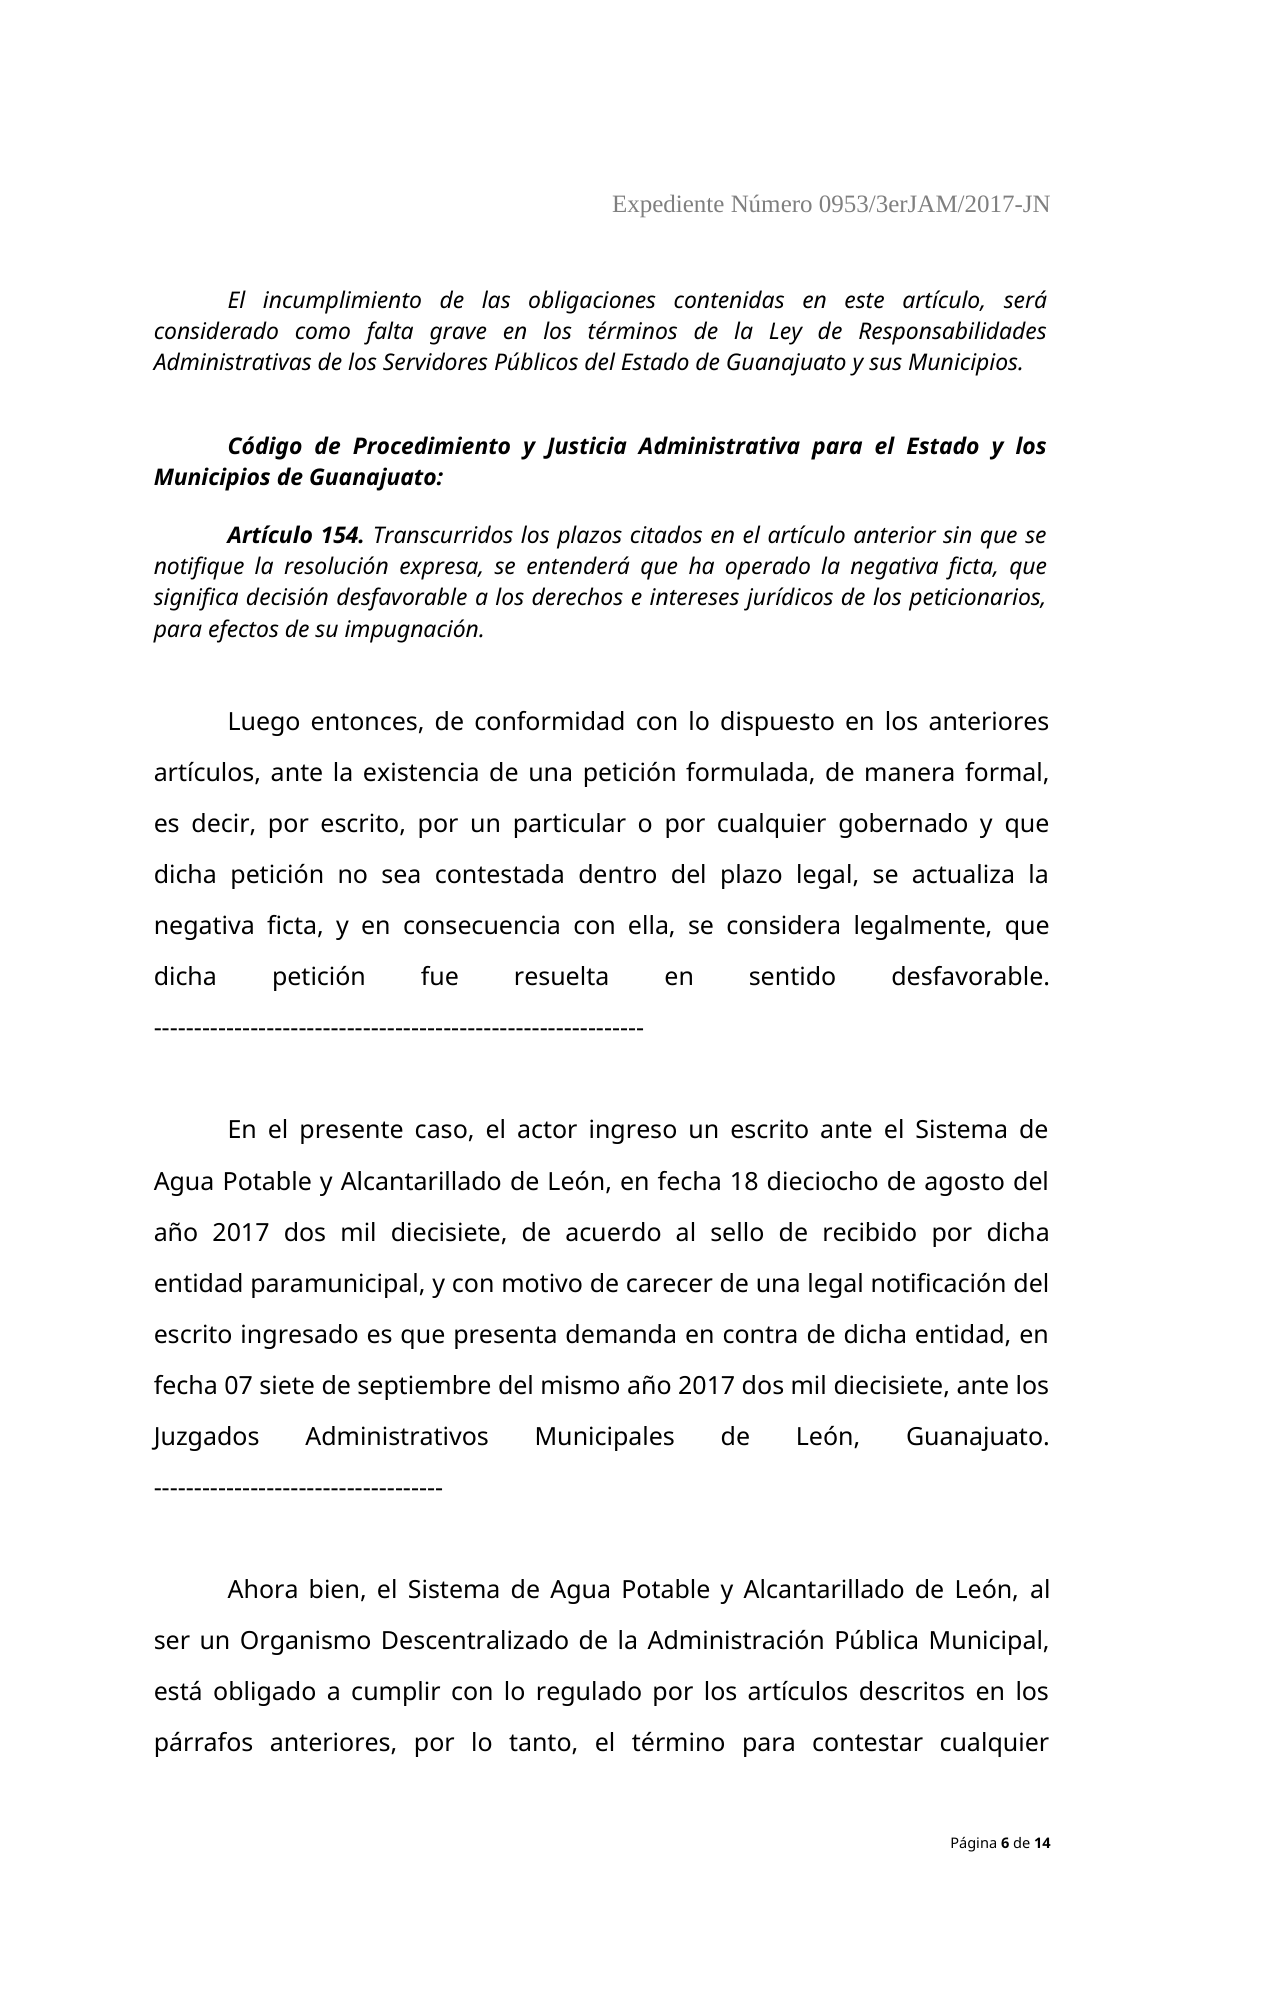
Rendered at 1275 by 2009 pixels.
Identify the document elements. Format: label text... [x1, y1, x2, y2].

text En el presente caso, el actor ingreso un escrito ante el Sistema de Agua Potable y Alcantarillado de León, en fecha 18 dieciocho de agosto del año 2017 dos mil diecisiete, de acuerdo al sello de recibido por dicha entidad paramunicipal, y con motivo de carecer de una legal notificación del escrito ingresado es que presenta demanda en contra de dicha entidad, en fecha 07 siete de septiembre del mismo año 2017 dos mil diecisiete, ante los Juzgados Administrativos Municipales de León, Guanajuato. ------------------------------------ [153, 1112, 1051, 1503]
text El incumplimiento de las obligaciones contenidas en este artículo, será considerado como falta grave en los términos de la Ley de Responsabilidades Administrativas de los Servidores Públicos del Estado de Guanajuato y sus Municipios. [153, 283, 1051, 377]
text Luego entonces, de conformidad con lo dispuesto en los anteriores artículos, ante la existencia de una petición formulada, de manera formal, es decir, por escrito, por un particular o por cualquier gobernado y que dicha petición no sea contestada dentro del plazo legal, se actualiza la negativa ficta, y en consecuencia con ella, se considera legalmente, que dicha petición fue resuelta en sentido desfavorable. ------------------------------------------------------------- [153, 704, 1051, 1044]
text Artículo 154. Transcurridos los plazos citados en el artículo anterior sin que se notifique la resolución expresa, se entenderá que ha operado la negativa ficta, que significa decisión desfavorable a los derechos e intereses jurídicos de los peticionarios, para efectos de su impugnación. [153, 519, 1051, 644]
text Código de Procedimiento y Justicia Administrativa para el Estado y los Municipios de Guanajuato: [153, 430, 1051, 492]
